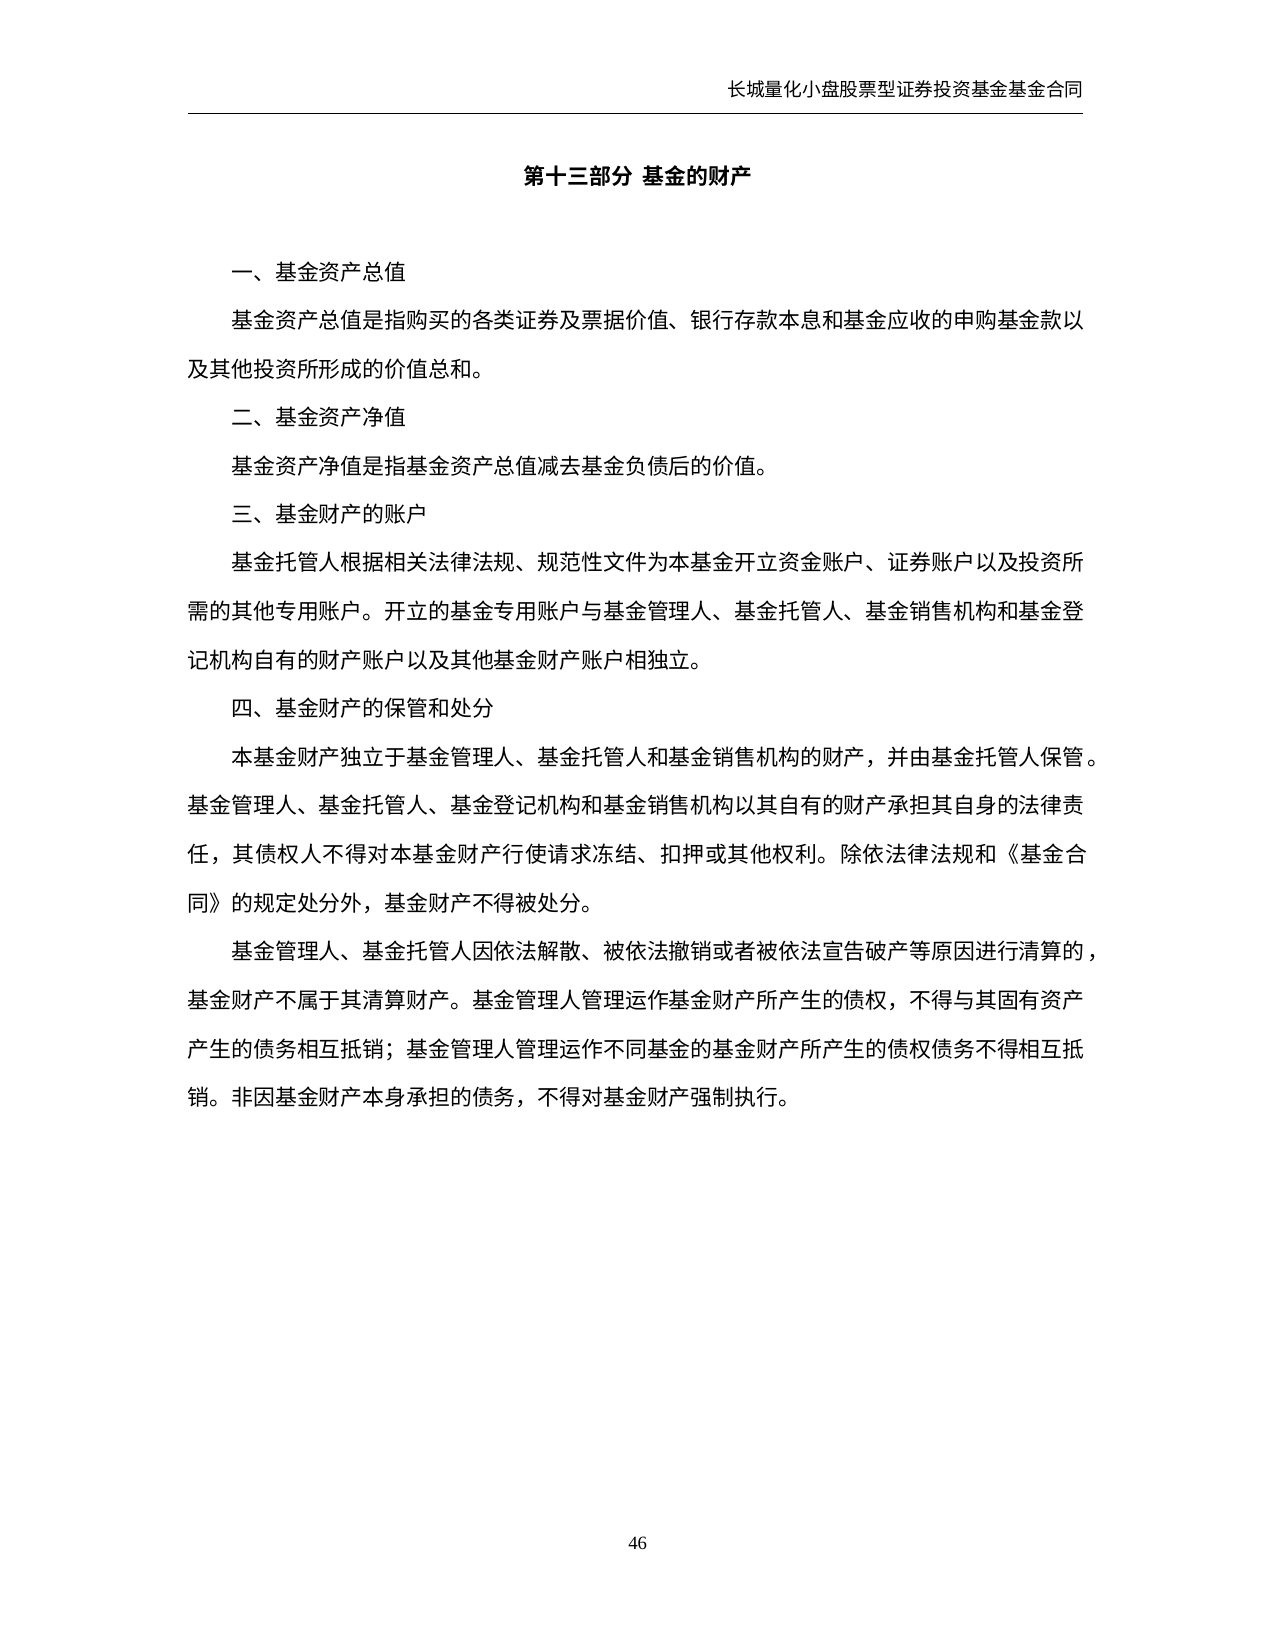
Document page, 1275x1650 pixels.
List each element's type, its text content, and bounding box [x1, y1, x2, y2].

text 基金管理人、基金托管人因依法解散、被依法撤销或者被依法宣告破产等原因进行清算的，基金财产不属于其清算财产。基金管理人管理运作基金财产所产生的债权，不得与其固有资产产生的债务相互抵销；基金管理人管理运作不同基金的基金财产所产生的债权债务不得相互抵销。非因基金财产本身承担的债务，不得对基金财产强制执行。 [187, 934, 1087, 1112]
text 基金资产净值是指基金资产总值减去基金负债后的价值。 [187, 448, 1087, 481]
text 基金托管人根据相关法律法规、规范性文件为本基金开立资金账户、证券账户以及投资所需的其他专用账户。开立的基金专用账户与基金管理人、基金托管人、基金销售机构和基金登记机构自有的财产账户以及其他基金财产账户相独立。 [187, 545, 1087, 675]
text 本基金财产独立于基金管理人、基金托管人和基金销售机构的财产，并由基金托管人保管。基金管理人、基金托管人、基金登记机构和基金销售机构以其自有的财产承担其自身的法律责任，其债权人不得对本基金财产行使请求冻结、扣押或其他权利。除依法律法规和《基金合同》的规定处分外，基金财产不得被处分。 [187, 739, 1087, 918]
text 三、基金财产的账户 [187, 497, 1087, 529]
text 四、基金财产的保管和处分 [187, 691, 1087, 723]
text 基金资产总值是指购买的各类证券及票据价值、银行存款本息和基金应收的申购基金款以及其他投资所形成的价值总和。 [187, 303, 1087, 384]
text 二、基金资产净值 [187, 400, 1087, 432]
text 一、基金资产总值 [187, 254, 1087, 287]
subtitle 第十三部分 基金的财产 [187, 159, 1087, 191]
